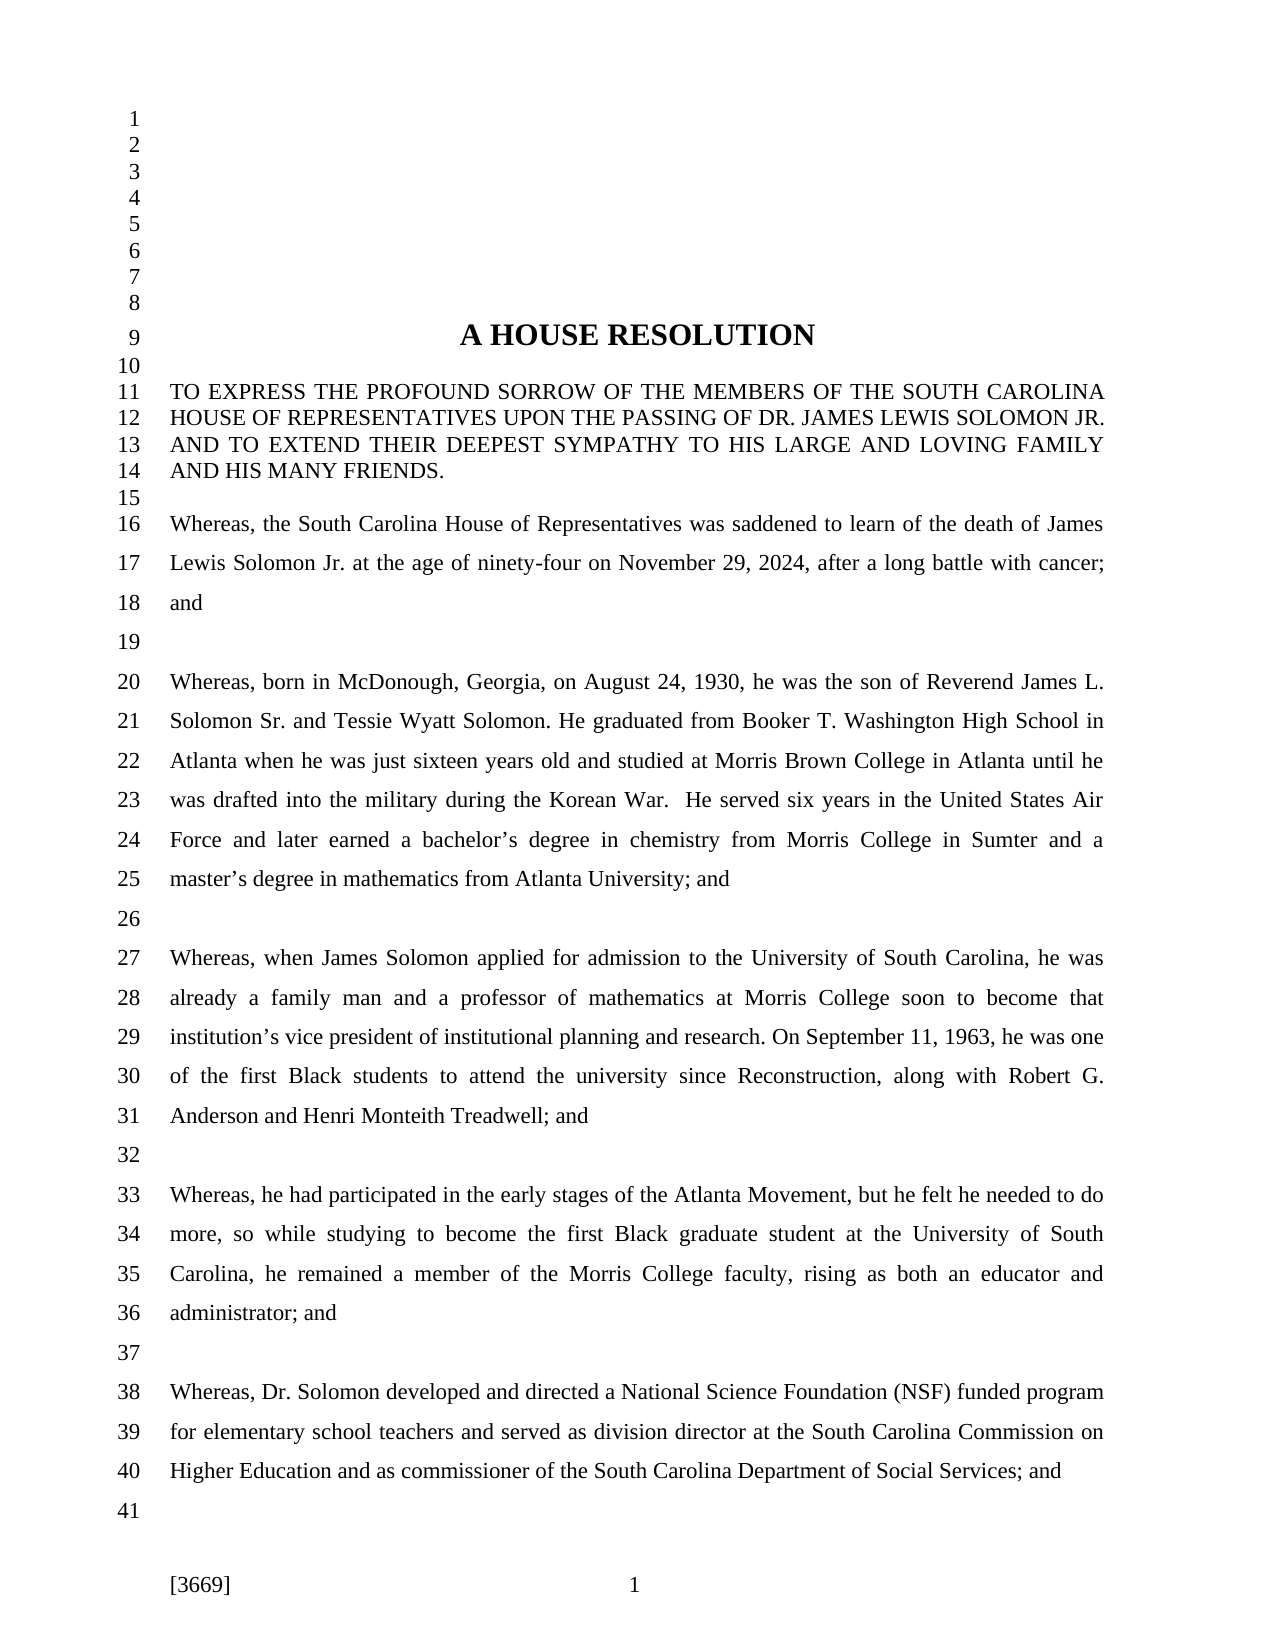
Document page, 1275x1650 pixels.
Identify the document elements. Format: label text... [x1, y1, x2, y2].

text Whereas, when James Solomon applied for admission to the University of South Carolina, he was already a family man and a professor of mathematics at Morris College soon to become that institution’s vice president of institutional planning and research. On September 11, 1963, he was one of the first Black students to attend the university since Reconstruction, along with Robert G. Anderson and Henri Monteith Treadwell; and [169, 944, 1106, 1128]
text Whereas, Dr. Solomon developed and directed a National Science Foundation (NSF) funded program for elementary school teachers and served as division director at the South Carolina Commission on Higher Education and as commissioner of the South Carolina Department of Social Services; and [169, 1378, 1106, 1484]
text Whereas, the South Carolina House of Representatives was saddened to learn of the death of James Lewis Solomon Jr. at the age of ninety‑four on November 29, 2024, after a long battle with cancer; and [169, 510, 1106, 615]
text A RESOLUTION [169, 316, 1106, 352]
text Whereas, born in McDonough, Georgia, on August 24, 1930, he was the son of Reverend James L. Solomon Sr. and Tessie Wyatt Solomon. He graduated from Booker T. Washington High School in Atlanta when he was just sixteen years old and studied at Morris Brown College in Atlanta until he was drafted into the military during the Korean War. He served six years in the United States Air Force and later earned a bachelor’s degree in chemistry from Morris College in Sumter and a master’s degree in mathematics from Atlanta University; and [169, 668, 1106, 892]
text Whereas, he had participated in the early stages of the Atlanta Movement, but he felt he needed to do more, so while studying to become the first Black graduate student at the University of South Carolina, he remained a member of the Morris College faculty, rising as both an educator and administrator; and [169, 1181, 1106, 1326]
